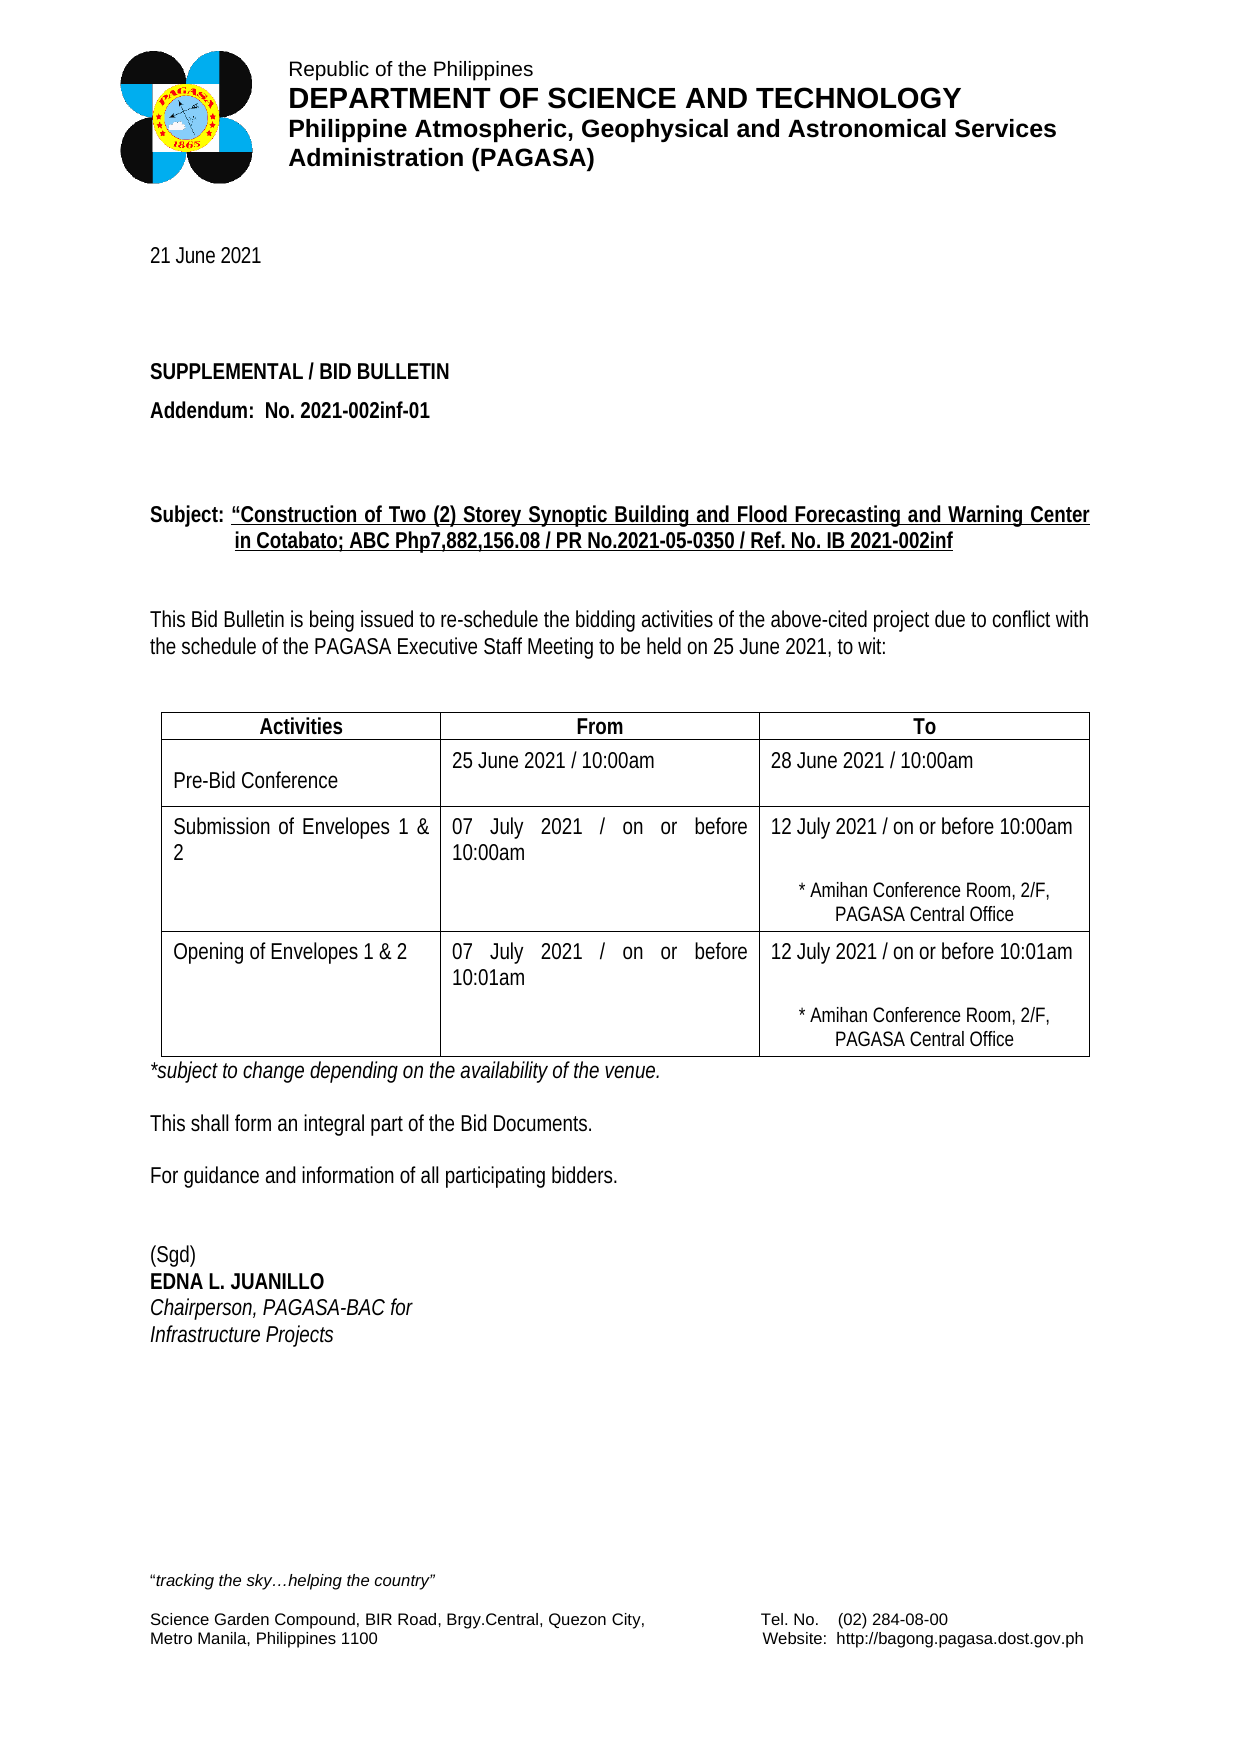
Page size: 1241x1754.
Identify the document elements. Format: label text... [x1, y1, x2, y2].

text Infrastructure Projects [150, 1321, 1090, 1347]
table_header Activities [162, 713, 440, 739]
table_cell Submission of Envelopes 1 & 2 [162, 807, 440, 931]
table_cell 12 July 2021 / on or before 10:01am * Amihan Conference Room, 2/F, PAGASA Central Office [760, 932, 1089, 1056]
table_cell 28 June 2021 / 10:00am [760, 740, 1089, 806]
text This shall form an integral part of the Bid Documents. [150, 1110, 1090, 1136]
table_cell 07 July 2021 / on or before 10:00am [441, 807, 759, 931]
table_cell Opening of Envelopes 1 & 2 [162, 932, 440, 1056]
table_header From [441, 713, 759, 739]
text 21 June 2021 [150, 242, 1090, 268]
table_cell 12 July 2021 / on or before 10:00am * Amihan Conference Room, 2/F, PAGASA Central Office [760, 807, 1089, 931]
text SUPPLEMENTAL / BID BULLETIN [150, 358, 1090, 384]
text EDNA L. JUANILLO [150, 1268, 1090, 1294]
table_cell 07 July 2021 / on or before 10:01am [441, 932, 759, 1056]
text Addendum: No. 2021-002inf-01 [150, 397, 1090, 423]
text This Bid Bulletin is being issued to re-schedule the bidding activities of the above-cited project due to conflict with the schedule of the PAGASA Executive Staff Meeting to be held on 25 June 2021, to wit: [150, 606, 1090, 659]
picture [118, 49, 254, 186]
table_header To [760, 713, 1089, 739]
text (Sgd) [150, 1241, 1090, 1268]
text *subject to change depending on the availability of the venue. [150, 1057, 1090, 1083]
text Chairperson, PAGASA-BAC for [150, 1294, 1090, 1321]
table_cell Pre-Bid Conference [162, 740, 440, 806]
table_cell 25 June 2021 / 10:00am [441, 740, 759, 806]
text Subject: “Construction of Two (2) Storey Synoptic Building and Flood Forecasting and Warning Center in Cotabato; ABC Php7,882,156.08 / PR No.2021-05-0350 / Ref. No. IB 2021-002inf [150, 501, 1090, 554]
text For guidance and information of all participating bidders. [150, 1162, 1090, 1189]
